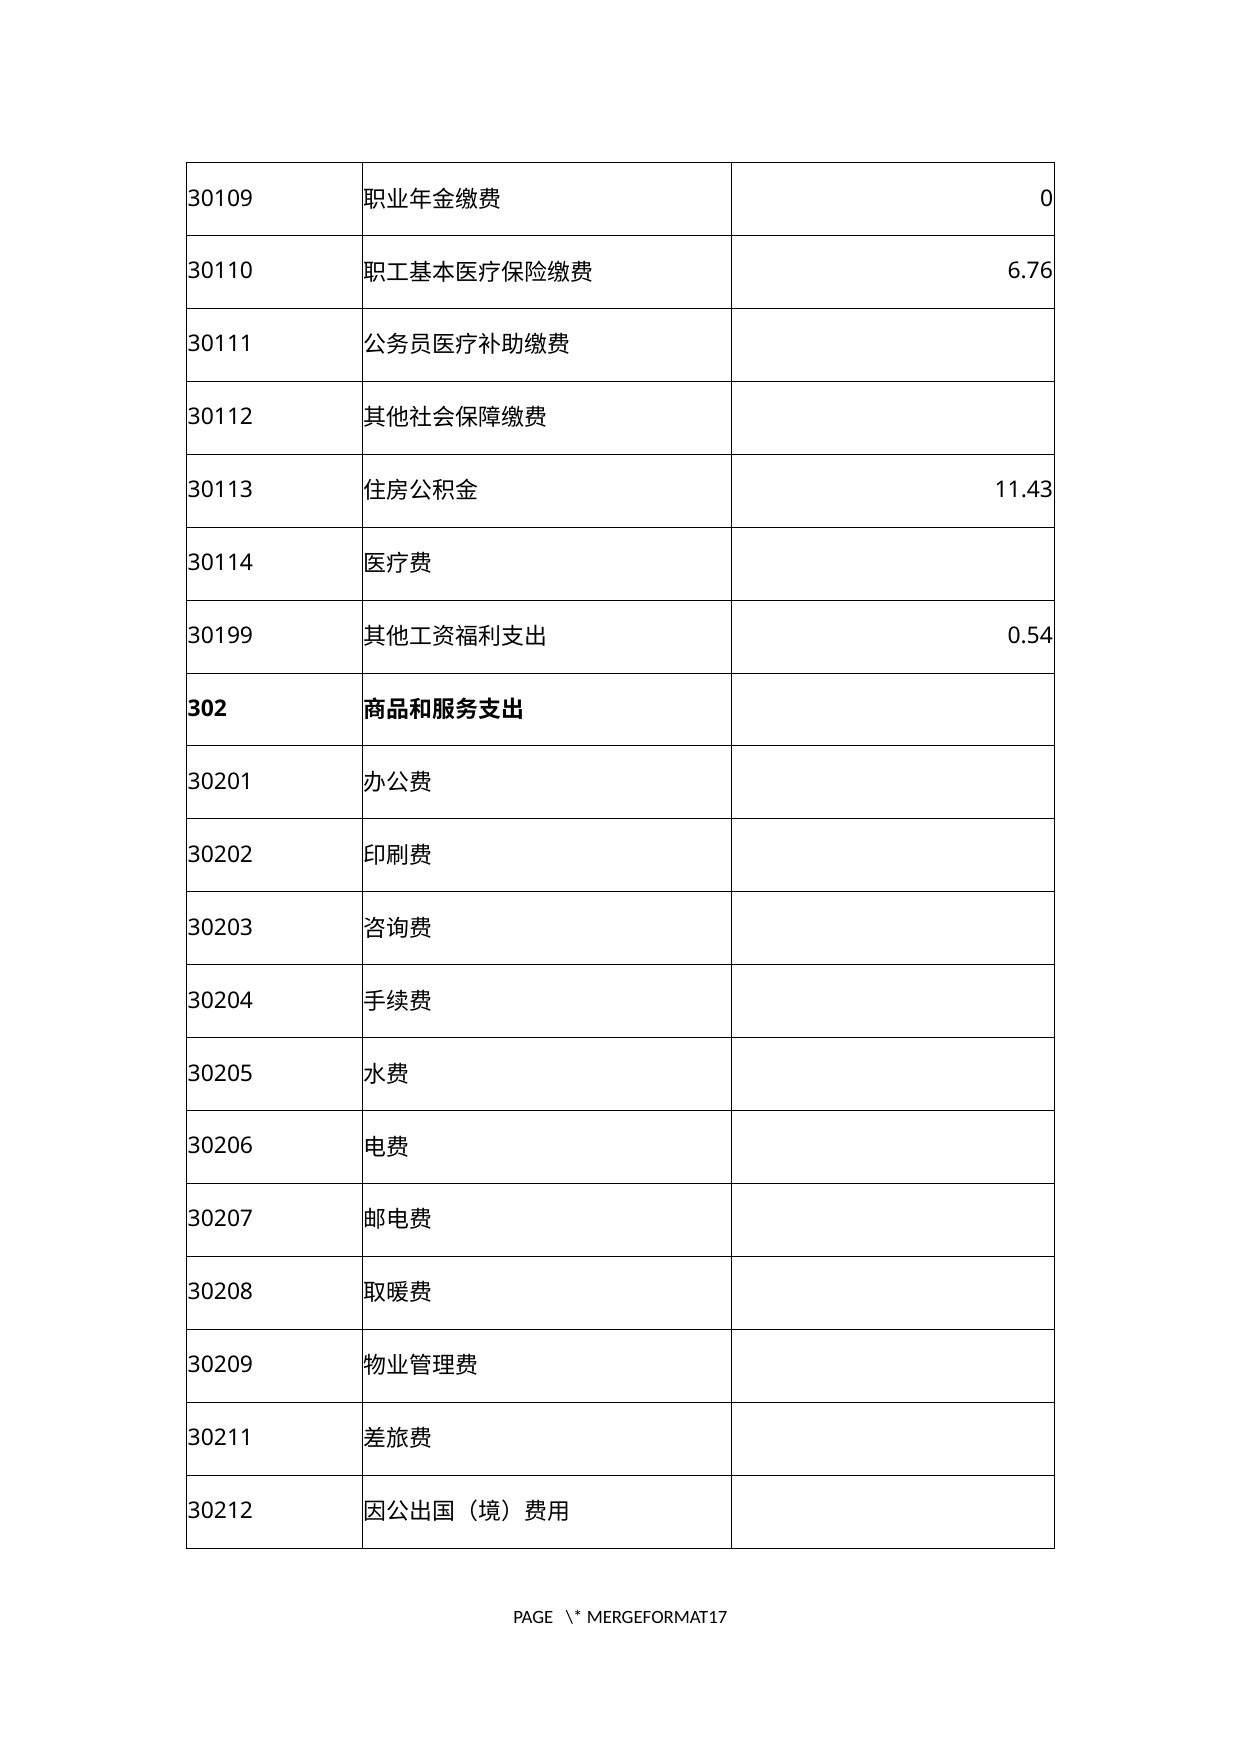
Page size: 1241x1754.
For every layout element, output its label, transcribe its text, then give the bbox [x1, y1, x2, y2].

table_cell 0.54 [732, 601, 1054, 672]
table_cell 30206 [187, 1111, 362, 1183]
table_cell 职业年金缴费 [363, 163, 731, 235]
table_cell 其他工资福利支出 [363, 601, 731, 672]
table_cell [732, 1184, 1054, 1256]
table_cell 30211 [187, 1403, 362, 1474]
table_cell 30202 [187, 819, 362, 891]
table_cell [732, 309, 1054, 381]
table_cell 30207 [187, 1184, 362, 1256]
table_cell 差旅费 [363, 1403, 731, 1474]
table_cell [732, 746, 1054, 818]
table_cell [732, 1111, 1054, 1183]
table_cell [732, 1330, 1054, 1402]
table_cell 公务员医疗补助缴费 [363, 309, 731, 381]
table_cell 咨询费 [363, 892, 731, 964]
table_cell 30199 [187, 601, 362, 672]
table_cell [732, 892, 1054, 964]
table_cell 医疗费 [363, 528, 731, 599]
table_cell 办公费 [363, 746, 731, 818]
table_cell 6.76 [732, 236, 1054, 308]
table_cell 30113 [187, 455, 362, 527]
table_cell 30201 [187, 746, 362, 818]
table_cell 30111 [187, 309, 362, 381]
table_cell 30110 [187, 236, 362, 308]
table_cell 邮电费 [363, 1184, 731, 1256]
table_cell 302 [187, 674, 362, 745]
table_cell 取暖费 [363, 1257, 731, 1329]
table_cell [732, 382, 1054, 454]
table_cell 其他社会保障缴费 [363, 382, 731, 454]
table_cell [732, 1476, 1054, 1547]
table_cell 0 [732, 163, 1054, 235]
table_cell 30112 [187, 382, 362, 454]
table_cell [732, 965, 1054, 1037]
table_cell 因公出国（境）费用 [363, 1476, 731, 1547]
table_cell 30209 [187, 1330, 362, 1402]
table_cell 水费 [363, 1038, 731, 1110]
table_cell 住房公积金 [363, 455, 731, 527]
table_cell 30109 [187, 163, 362, 235]
table_cell [732, 674, 1054, 745]
table_cell 职工基本医疗保险缴费 [363, 236, 731, 308]
table_cell 物业管理费 [363, 1330, 731, 1402]
table_cell 30205 [187, 1038, 362, 1110]
table_cell [732, 1403, 1054, 1474]
table_cell 11.43 [732, 455, 1054, 527]
table_cell 30114 [187, 528, 362, 599]
table_cell [732, 528, 1054, 599]
table_cell 30208 [187, 1257, 362, 1329]
table_cell 30204 [187, 965, 362, 1037]
table_cell [732, 1038, 1054, 1110]
table_cell 30212 [187, 1476, 362, 1547]
table_cell [732, 1257, 1054, 1329]
table_cell 30203 [187, 892, 362, 964]
table_cell [732, 819, 1054, 891]
table_cell 印刷费 [363, 819, 731, 891]
table_cell 手续费 [363, 965, 731, 1037]
table_cell 电费 [363, 1111, 731, 1183]
table_cell 商品和服务支出 [363, 674, 731, 745]
